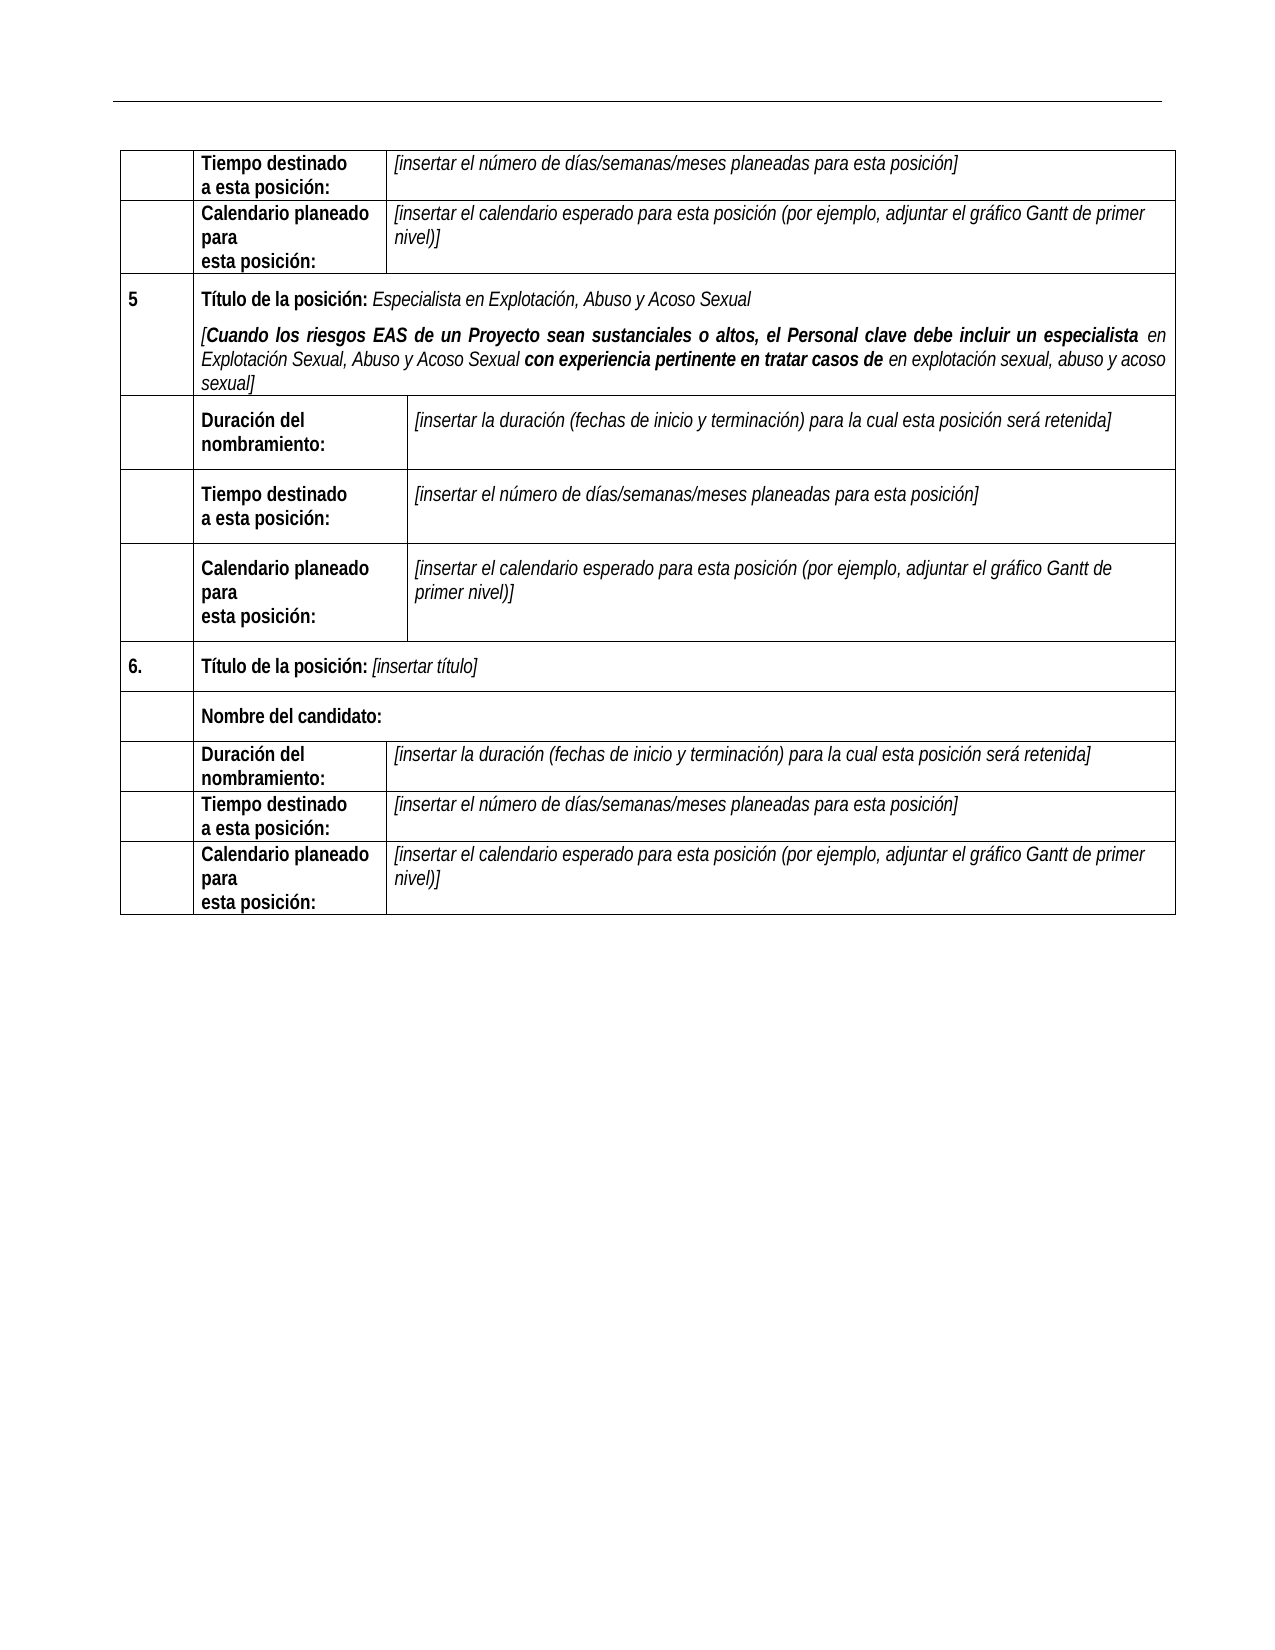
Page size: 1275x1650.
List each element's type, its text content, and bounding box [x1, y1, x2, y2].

table_cell Calendario planeado para esta posición: [194, 201, 386, 273]
table_cell [121, 792, 193, 841]
table_cell [121, 470, 193, 543]
table_cell [insertar el número de días/semanas/meses planeadas para esta posición] [408, 470, 1175, 543]
table_cell 6. [121, 642, 193, 691]
table_cell Título de la posición: Especialista en Explotación, Abuso y Acoso Sexual [Cuando los riesgos EAS de un Proyecto sean sustanciales o altos, el Personal clave debe incluir un especialista en Explotación Sexual, Abuso y Acoso Sexual con experiencia pertinente en tratar casos de en explotación sexual, abuso y acoso sexual] [194, 274, 1175, 395]
table_cell [121, 692, 193, 741]
table_cell Calendario planeado para esta posición: [194, 842, 386, 913]
table_cell Nombre del candidato: [194, 692, 1175, 741]
table_cell [121, 742, 193, 791]
table_cell 5 [121, 274, 193, 395]
table_cell [121, 396, 193, 469]
table_cell Tiempo destinado a esta posición: [194, 151, 386, 200]
table_cell [insertar el calendario esperado para esta posición (por ejemplo, adjuntar el gráfico Gantt de primer nivel)] [408, 544, 1175, 641]
table_cell [121, 151, 193, 200]
table_cell [insertar el calendario esperado para esta posición (por ejemplo, adjuntar el gráfico Gantt de primer nivel)] [387, 842, 1175, 913]
table_cell Tiempo destinado a esta posición: [194, 792, 386, 841]
table_cell [insertar la duración (fechas de inicio y terminación) para la cual esta posición será retenida] [387, 742, 1175, 791]
table_cell [insertar el número de días/semanas/meses planeadas para esta posición] [387, 151, 1175, 200]
table_cell [121, 544, 193, 641]
table_cell Calendario planeado para esta posición: [194, 544, 407, 641]
table_cell [121, 201, 193, 273]
table_cell Duración del nombramiento: [194, 742, 386, 791]
table_cell Tiempo destinado a esta posición: [194, 470, 407, 543]
table_cell [insertar el número de días/semanas/meses planeadas para esta posición] [387, 792, 1175, 841]
table_cell Duración del nombramiento: [194, 396, 407, 469]
table_cell [insertar la duración (fechas de inicio y terminación) para la cual esta posición será retenida] [408, 396, 1175, 469]
table_cell [insertar el calendario esperado para esta posición (por ejemplo, adjuntar el gráfico Gantt de primer nivel)] [387, 201, 1175, 273]
table_cell Título de la posición: [insertar título] [194, 642, 1175, 691]
table_cell [121, 842, 193, 913]
